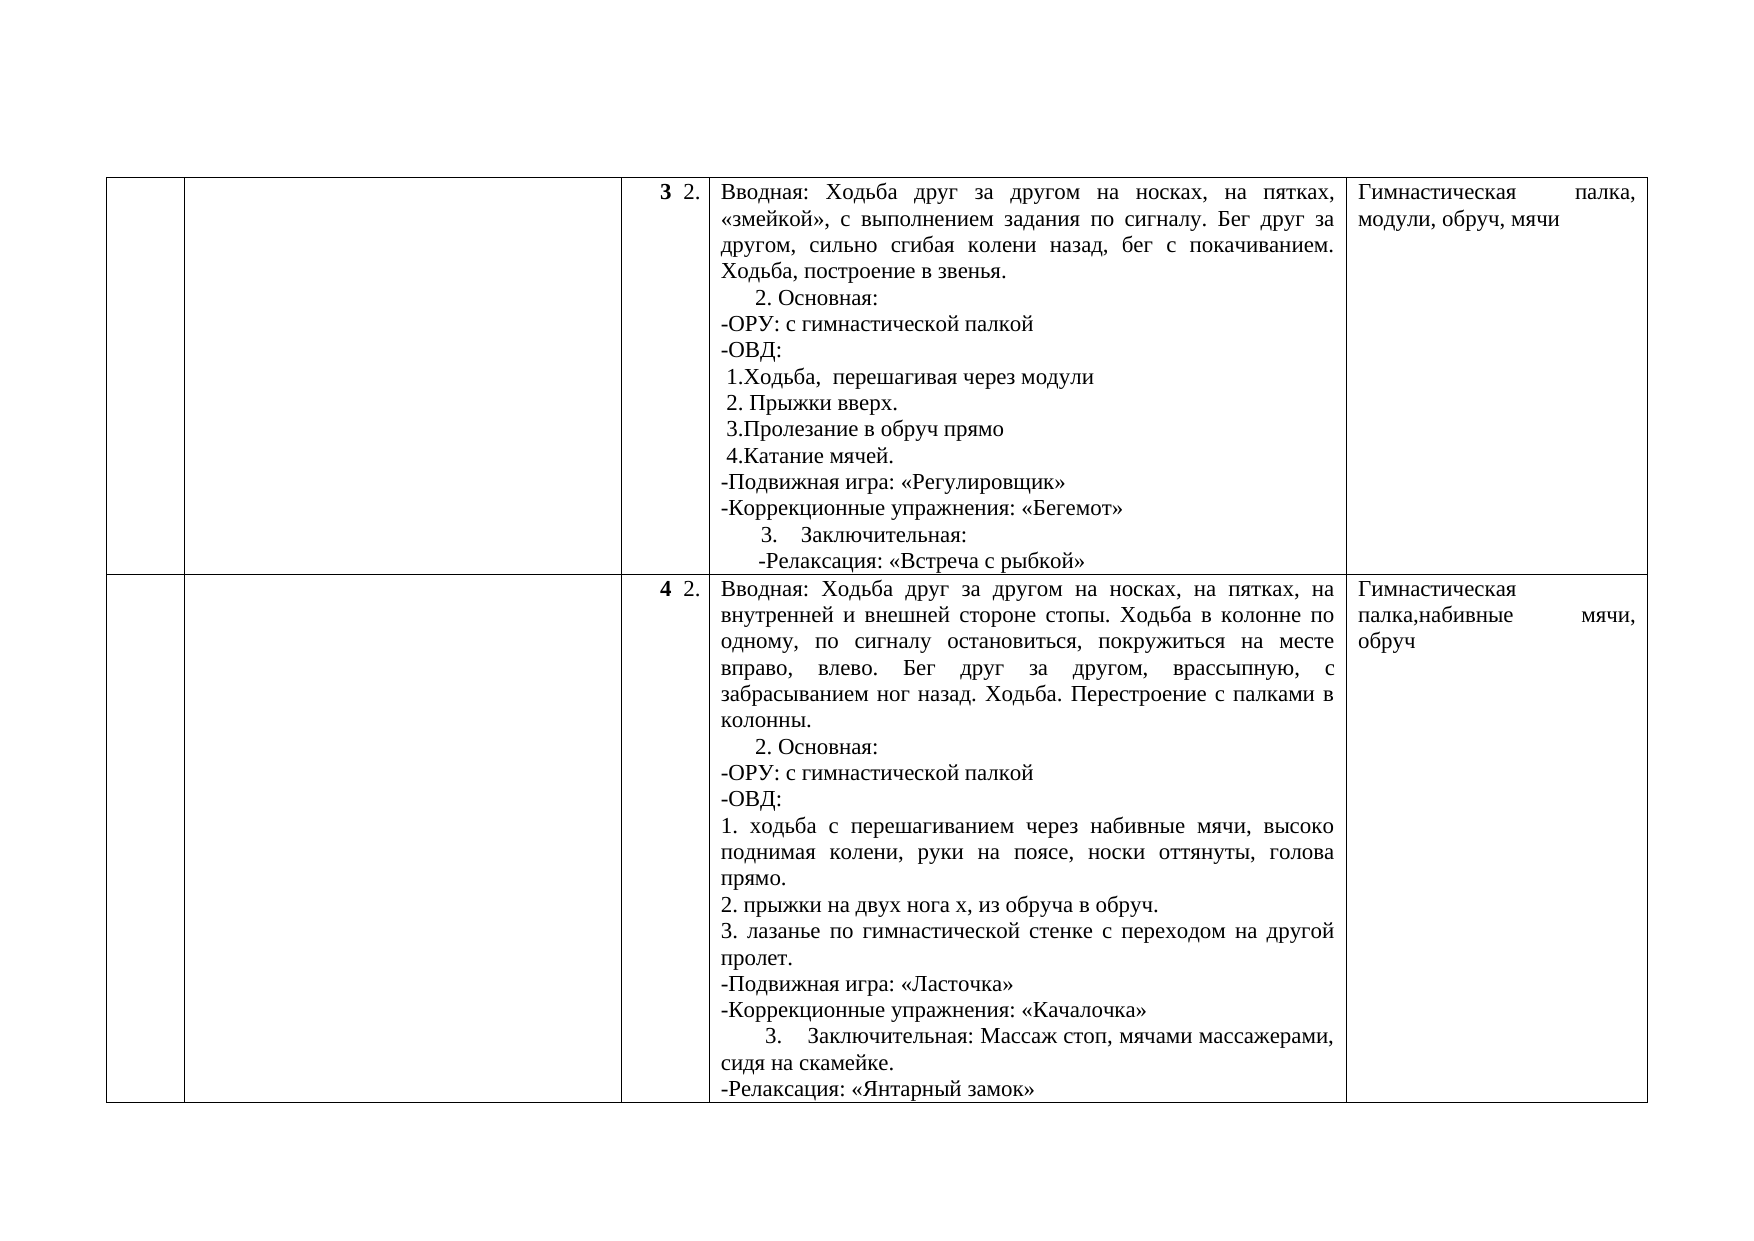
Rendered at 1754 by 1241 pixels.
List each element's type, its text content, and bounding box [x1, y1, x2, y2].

table_cell Вводная: Ходьба друг за другом на носках, на пятках, «змейкой», с выполнением задания по сигналу. Бег друг за другом, сильно сгибая колени назад, бег с покачиванием. Ходьба, построение в звенья. 2. Основная: -ОРУ: с гимнастической палкой -ОВД: 1.Ходьба, перешагивая через модули 2. Прыжки вверх. 3.Пролезание в обруч прямо 4.Катание мячей. -Подвижная игра: «Регулировщик» -Коррекционные упражнения: «Бегемот» 3. Заключительная: -Релаксация: «Встреча с рыбкой» [710, 178, 1346, 573]
table_cell Вводная: Ходьба друг за другом на носках, на пятках, на внутренней и внешней стороне стопы. Ходьба в колонне по одному, по сигналу остановиться, покружиться на месте вправо, влево. Бег друг за другом, врассыпную, с забрасыванием ног назад. Ходьба. Перестроение с палками в колонны. 2. Основная: -ОРУ: с гимнастической палкой -ОВД: 1. ходьба с перешагиванием через набивные мячи, высоко поднимая колени, руки на поясе, носки оттянуты, голова прямо. 2. прыжки на двух нога х, из обруча в обруч. 3. лазанье по гимнастической стенке с переходом на другой пролет. -Подвижная игра: «Ласточка» -Коррекционные упражнения: «Качалочка» 3. Заключительная: Массаж стоп, мячами массажерами, сидя на скамейке. -Релаксация: «Янтарный замок» [710, 575, 1346, 1102]
table_cell 3 [622, 178, 709, 573]
table_cell Гимнастическая палка,набивные мячи, обруч [1347, 575, 1647, 1102]
table_cell Гимнастическая палка, модули, обруч, мячи [1347, 178, 1647, 573]
table_cell [185, 178, 621, 573]
table_cell [107, 178, 184, 573]
table_cell [107, 575, 184, 1102]
table_cell [185, 575, 621, 1102]
table_cell 4 [622, 575, 709, 1102]
